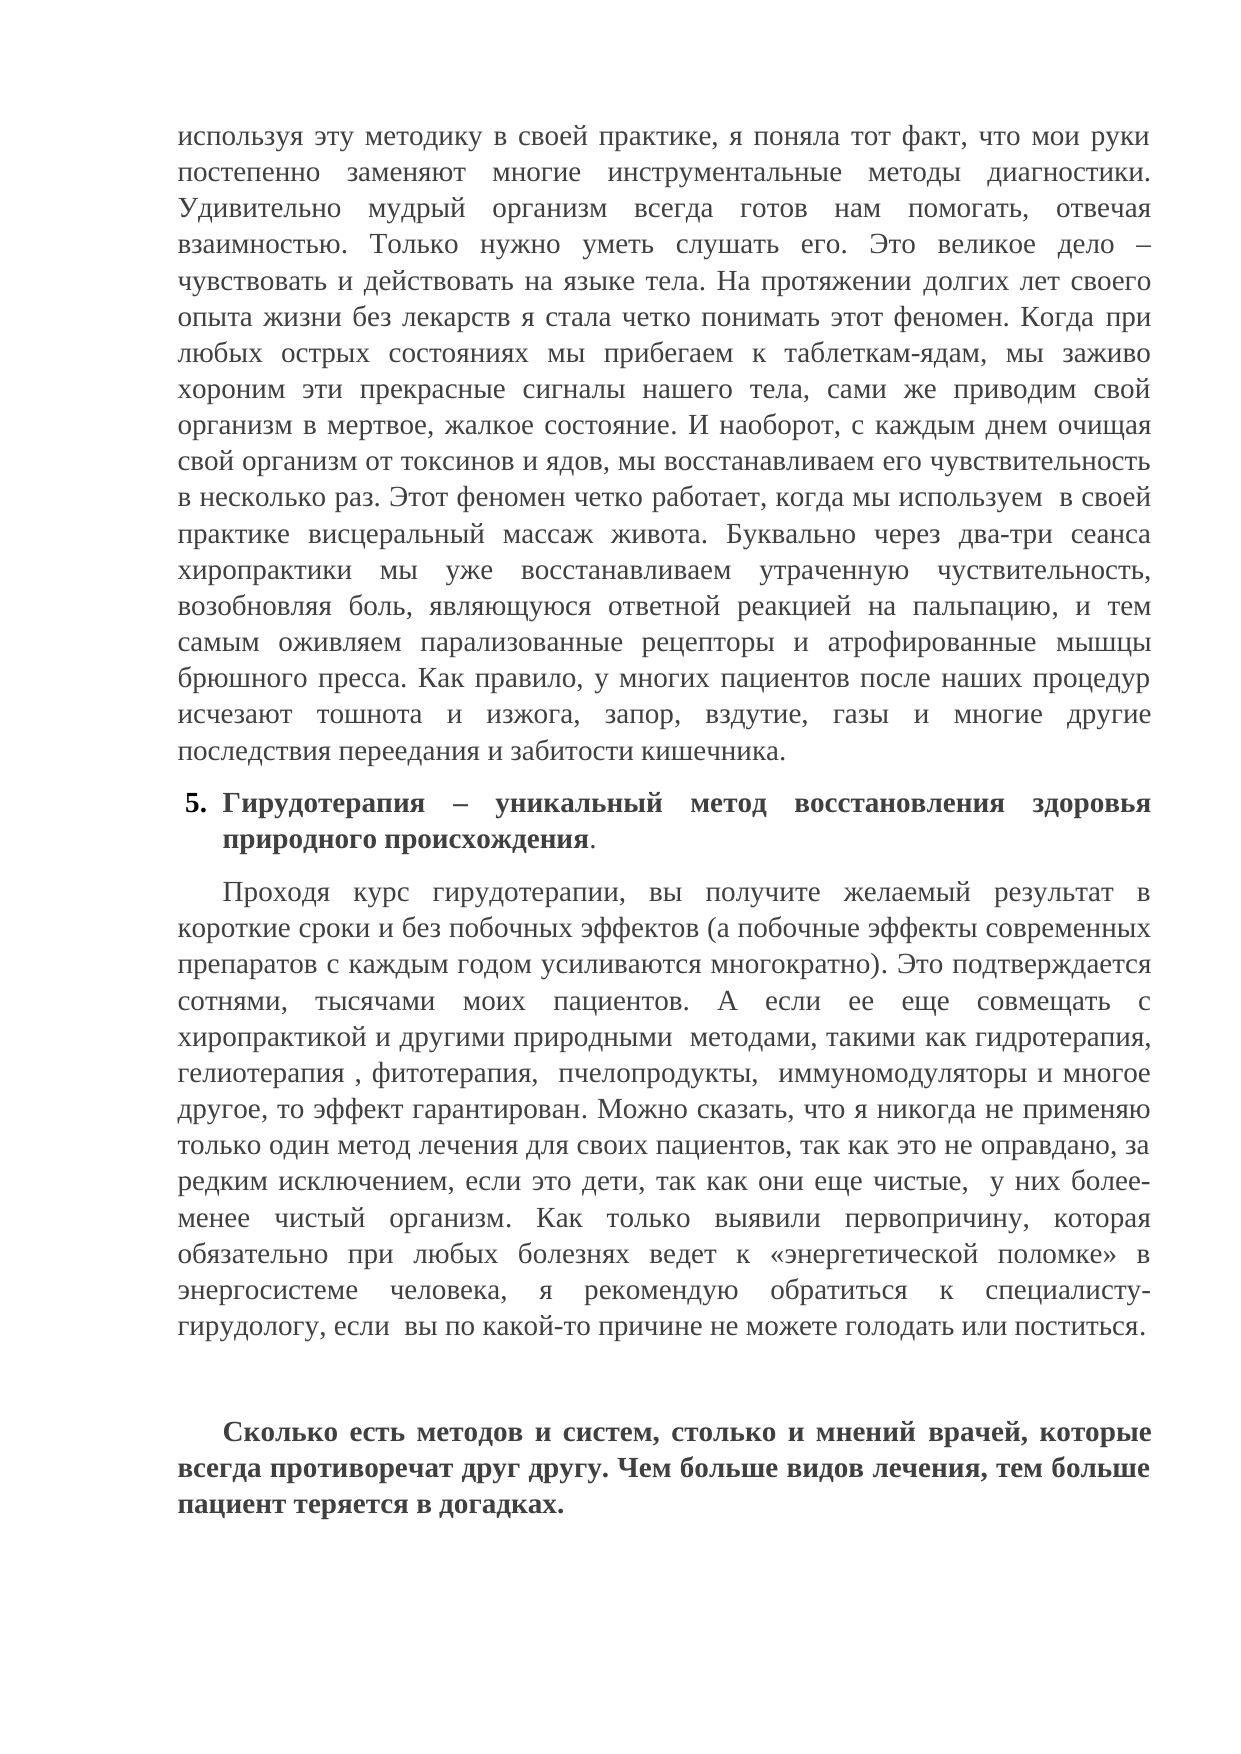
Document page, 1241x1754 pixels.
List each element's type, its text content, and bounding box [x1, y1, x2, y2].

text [177, 118, 1152, 766]
text Сколько есть методов и систем, столько и мнений врачей, которые всегда противоречат друг другу. Чем больше видов лечения, тем больше пациент теряется в догадках. [177, 1414, 1152, 1519]
text Проходя курс гирудотерапии, вы получите желаемый результат в короткие сроки и без побочных эффектов (а побочные эффекты современных препаратов с каждым годом усиливаются многократно). Это подтверждается сотнями, тысячами моих пациентов. А если ее еще совмещать с хиропрактикой и другими природными методами, такими как гидротерапия, гелиотерапия , фитотерапия, пчелопродукты, иммуномодуляторы и многое другое, то эффект гарантирован. Можно сказать, что я никогда не применяю только один метод лечения для своих пациентов, так как это не оправдано, за редким исключением, если это дети, так как они еще чистые, у них более-менее чистый организм. Как только выявили первопричину, которая обязательно при любых болезнях ведет к «энергетической поломке» в энергосистеме человека, я рекомендую обратиться к специалисту- гирудологу, если вы по какой-то причине не можете голодать или поститься. [177, 874, 1152, 1342]
list Гирудотерапия – уникальный метод восстановления здоровья природного происхождения. [185, 785, 1152, 855]
